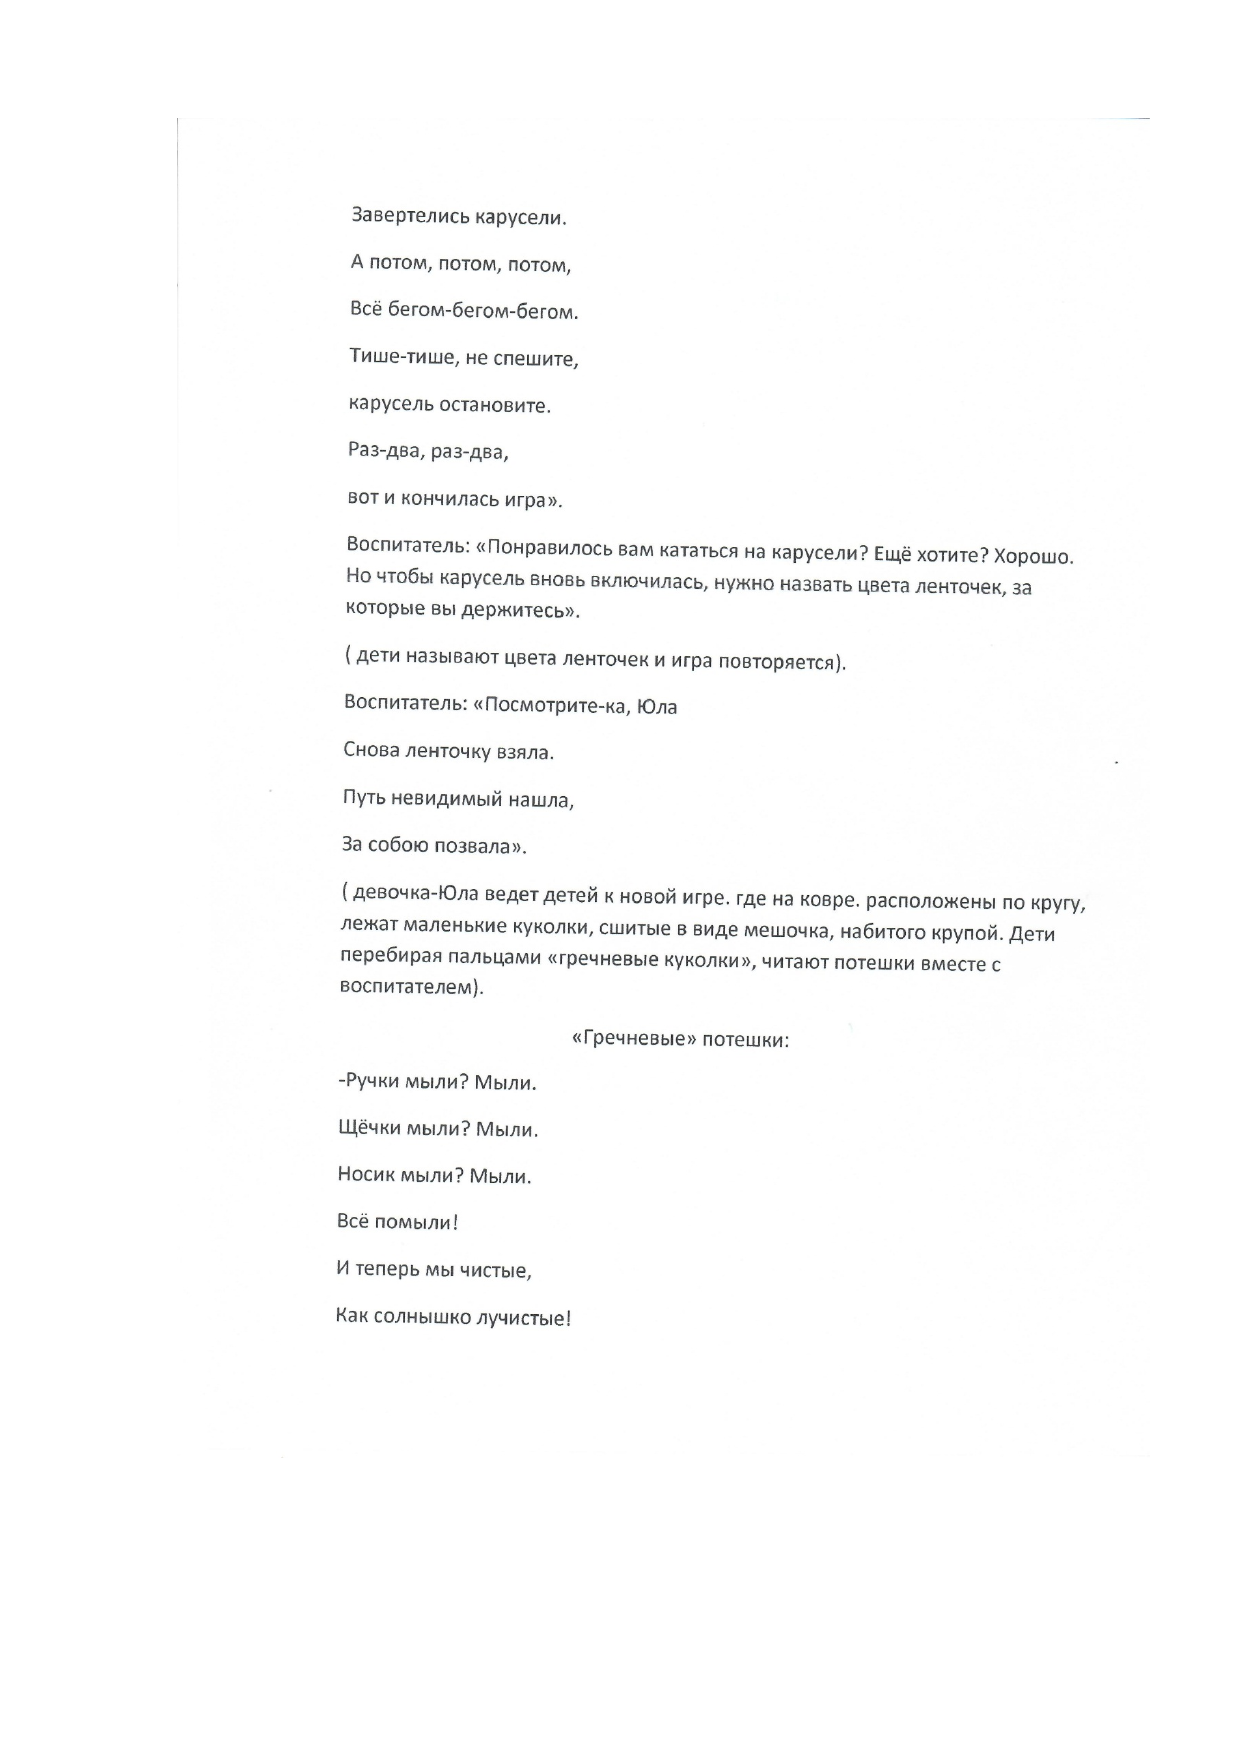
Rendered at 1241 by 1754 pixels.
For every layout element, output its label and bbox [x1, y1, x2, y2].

picture [177, 118, 1152, 1458]
